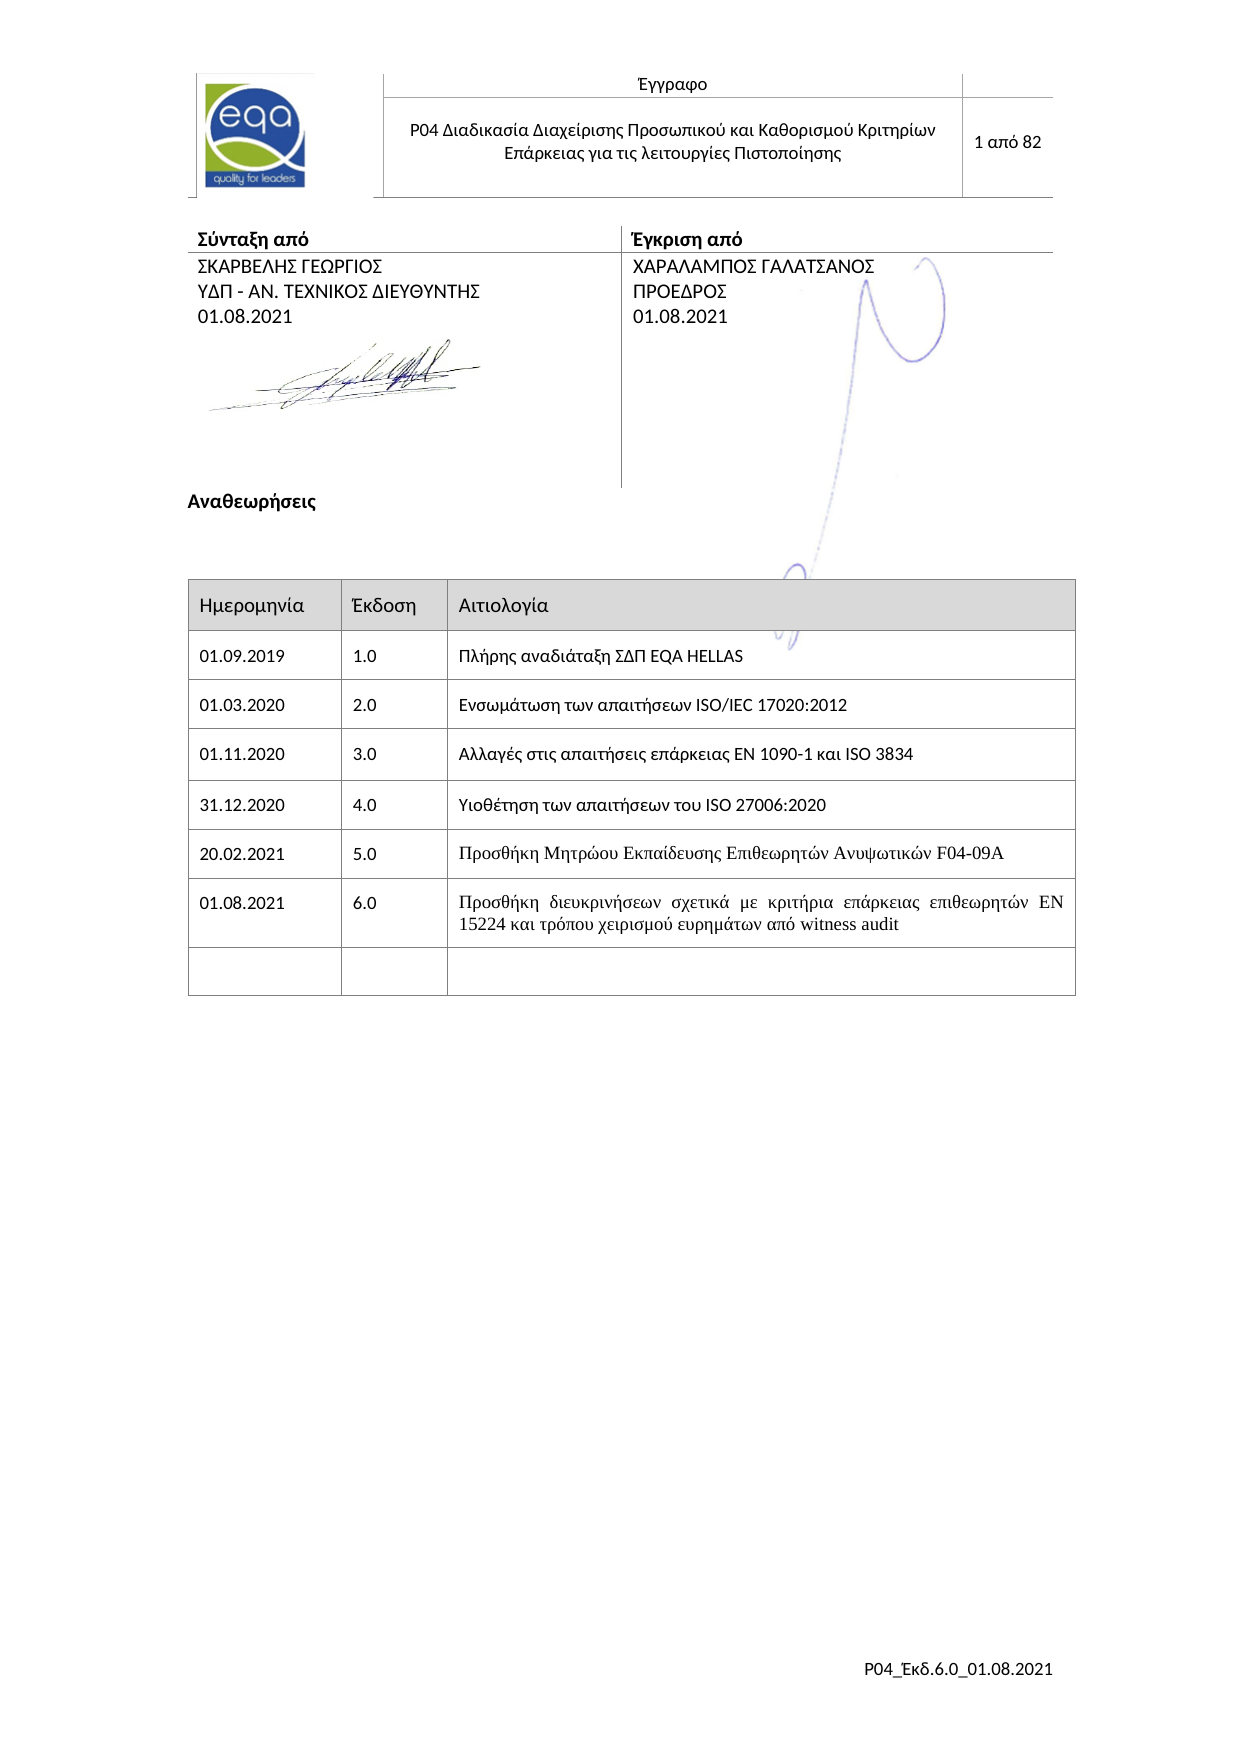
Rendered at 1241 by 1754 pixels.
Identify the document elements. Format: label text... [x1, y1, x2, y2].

table_cell Αλλαγές στις απαιτήσεις επάρκειας ΕΝ 1090-1 και ISO 3834 [448, 729, 1075, 779]
picture [197, 329, 498, 419]
table_header Σύνταξη από [188, 226, 621, 252]
table_cell 01.08.2021 [189, 879, 341, 947]
table_cell Υιοθέτηση των απαιτήσεων του ISO 27006:2020 [448, 781, 1075, 828]
picture [757, 514, 953, 579]
table_cell [448, 948, 1075, 994]
table_header Ημερομηνία [189, 580, 341, 630]
table_cell 20.02.2021 [189, 830, 341, 877]
table_header Έγκριση από [622, 226, 1053, 252]
table_cell 01.11.2020 [189, 729, 341, 779]
table_cell Ενσωμάτωση των απαιτήσεων ISO/IEC 17020:2012 [448, 680, 1075, 728]
table_cell 01.09.2019 [189, 631, 341, 679]
table_cell Προσθήκη Μητρώου Εκπαίδευσης Επιθεωρητών Ανυψωτικών F04-09A [448, 830, 1075, 877]
table_cell ΣΚΑΡΒΕΛΗΣ ΓΕΩΡΓΙΟΣ ΥΔΠ - ΑΝ. ΤΕΧΝΙΚΟΣ ΔΙΕΥΘΥΝΤΗΣ 01.08.2021 [188, 253, 621, 488]
table_cell Πλήρης αναδιάταξη ΣΔΠ EQA HELLAS [448, 631, 1075, 679]
table_cell [342, 948, 447, 994]
table_cell 3.0 [342, 729, 447, 779]
table_cell 6.0 [342, 879, 447, 947]
text Αναθεωρήσεις [187, 488, 1053, 514]
table_cell [189, 948, 341, 994]
table_cell 4.0 [342, 781, 447, 828]
table_header Αιτιολογία [448, 580, 1075, 630]
table_cell ΧΑΡΑΛΑΜΠΟΣ ΓΑΛΑΤΣΑΝΟΣ ΠΡΟΕΔΡΟΣ 01.08.2021 [622, 253, 1053, 488]
table_cell 31.12.2020 [189, 781, 341, 828]
picture [196, 73, 374, 198]
table_header Έκδοση [342, 580, 447, 630]
table_cell Προσθήκη διευκρινήσεων σχετικά με κριτήρια επάρκειας επιθεωρητών ΕΝ 15224 και τρόπου χειρισμού ευρημάτων από witness audit [448, 879, 1075, 947]
table_cell 2.0 [342, 680, 447, 728]
table_cell 5.0 [342, 830, 447, 877]
table_cell 01.03.2020 [189, 680, 341, 728]
table_cell 1.0 [342, 631, 447, 679]
